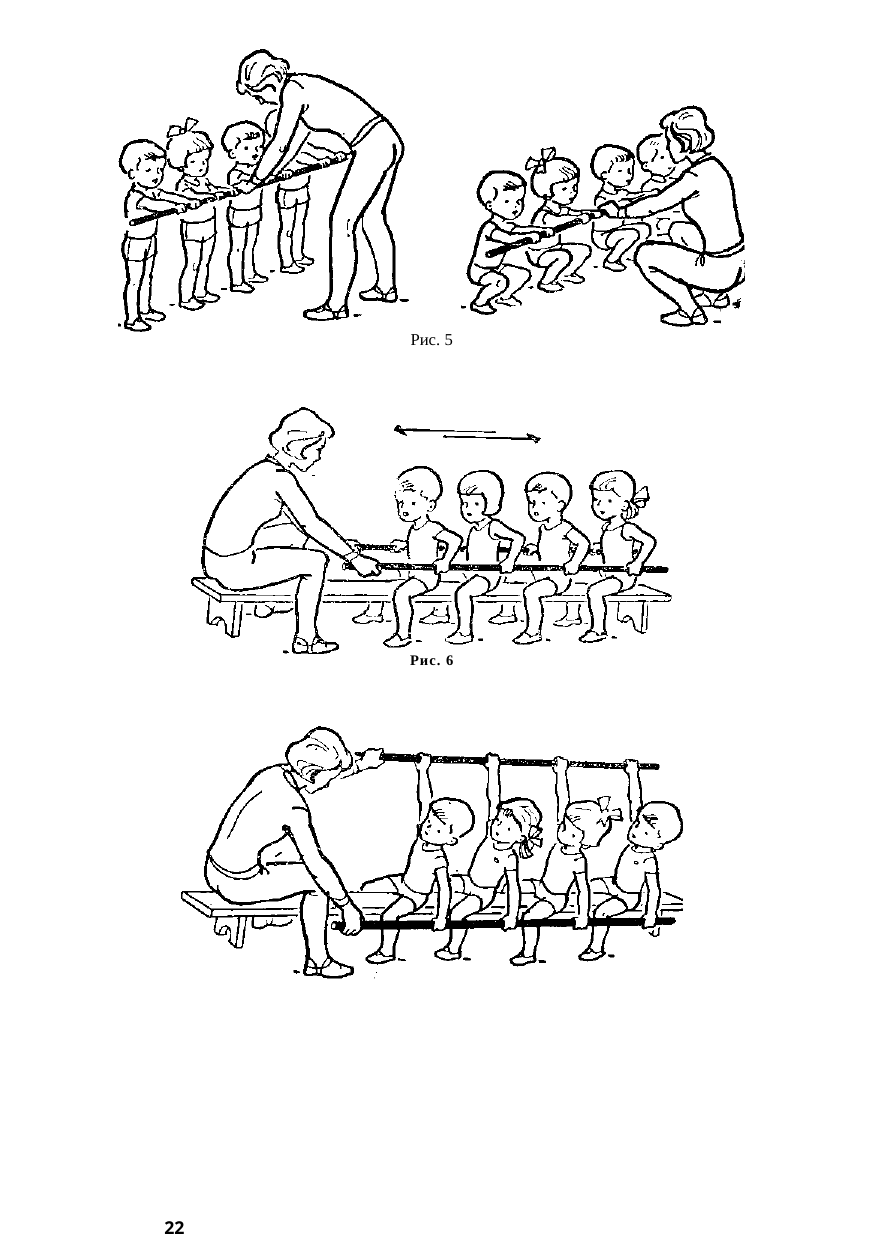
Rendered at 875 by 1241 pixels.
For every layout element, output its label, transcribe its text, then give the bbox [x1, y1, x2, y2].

picture [191, 407, 672, 654]
text Рис. 5 [90, 332, 772, 349]
picture [180, 726, 683, 979]
picture [118, 48, 745, 332]
text Рис. 6 [90, 653, 772, 668]
